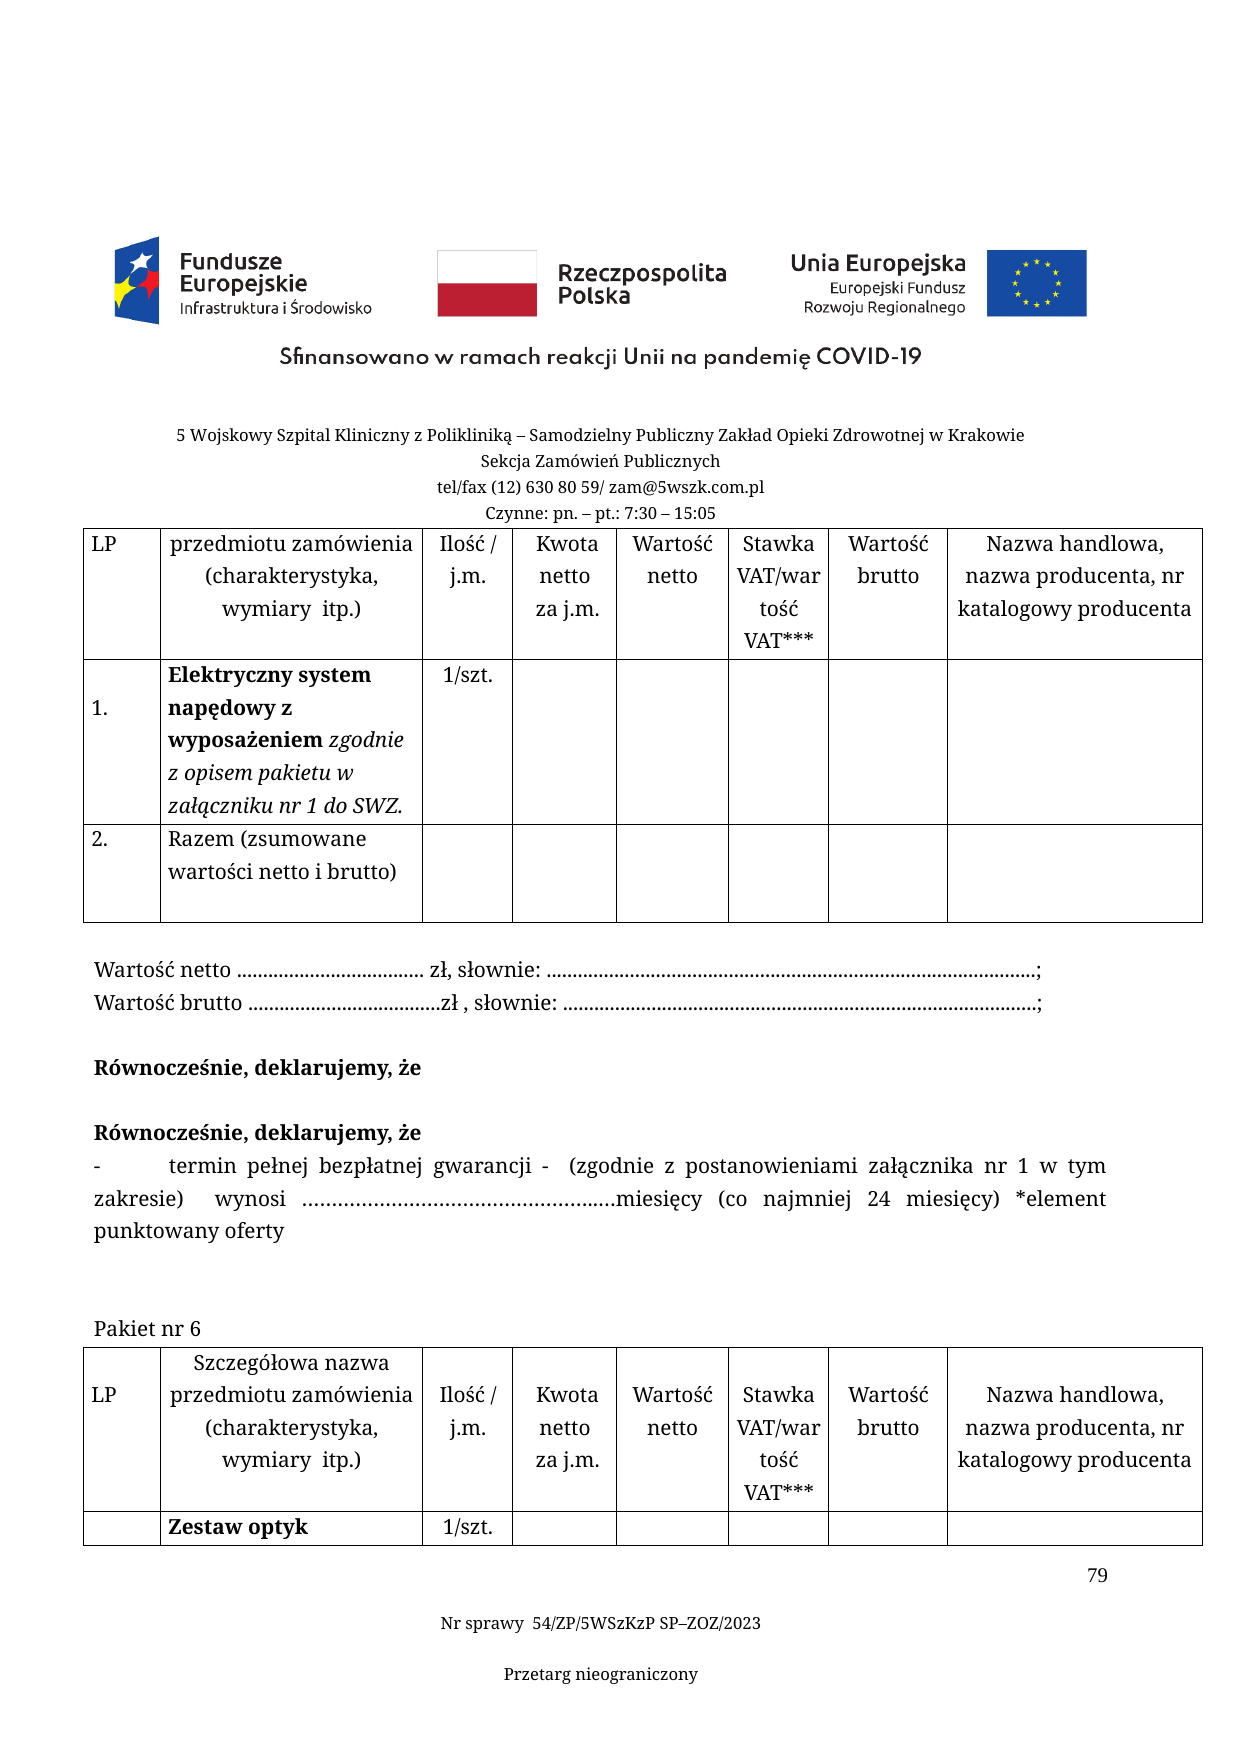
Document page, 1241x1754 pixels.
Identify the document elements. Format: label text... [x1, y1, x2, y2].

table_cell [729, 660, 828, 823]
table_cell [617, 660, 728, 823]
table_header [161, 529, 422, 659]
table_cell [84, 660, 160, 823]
text Pakiet nr 6 [94, 1314, 1107, 1342]
text Wartość brutto .....................................zł , słownie: ...........................................................................................; [94, 988, 1107, 1016]
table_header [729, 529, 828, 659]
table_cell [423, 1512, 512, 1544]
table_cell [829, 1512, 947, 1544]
picture [93, 211, 1108, 394]
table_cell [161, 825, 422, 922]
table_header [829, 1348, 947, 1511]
text Równocześnie, deklarujemy, że [94, 1118, 1107, 1147]
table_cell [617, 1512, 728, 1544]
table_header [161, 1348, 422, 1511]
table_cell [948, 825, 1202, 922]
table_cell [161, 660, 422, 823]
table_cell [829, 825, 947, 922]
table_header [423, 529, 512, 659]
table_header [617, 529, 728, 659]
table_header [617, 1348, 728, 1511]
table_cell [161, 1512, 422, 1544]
text Równocześnie, deklarujemy, że [94, 1053, 1107, 1082]
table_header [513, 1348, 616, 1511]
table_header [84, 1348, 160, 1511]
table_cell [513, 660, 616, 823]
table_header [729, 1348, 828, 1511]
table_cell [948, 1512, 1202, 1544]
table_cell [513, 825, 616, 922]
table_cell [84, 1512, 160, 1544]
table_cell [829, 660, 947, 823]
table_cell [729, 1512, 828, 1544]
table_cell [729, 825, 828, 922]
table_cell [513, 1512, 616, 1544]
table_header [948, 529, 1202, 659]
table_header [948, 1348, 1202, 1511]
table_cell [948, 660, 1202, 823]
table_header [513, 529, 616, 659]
text - termin pełnej bezpłatnej gwarancji - (zgodnie z postanowieniami załącznika nr 1 w tym zakresie) wynosi …………………………………………..…miesięcy (co najmniej 24 miesięcy) *element punktowany oferty [94, 1151, 1107, 1245]
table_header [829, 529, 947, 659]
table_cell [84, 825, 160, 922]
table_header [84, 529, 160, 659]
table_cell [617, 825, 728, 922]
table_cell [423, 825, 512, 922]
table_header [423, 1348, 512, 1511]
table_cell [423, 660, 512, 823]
text Wartość netto .................................... zł, słownie: ..............................................................................................; [94, 955, 1107, 984]
